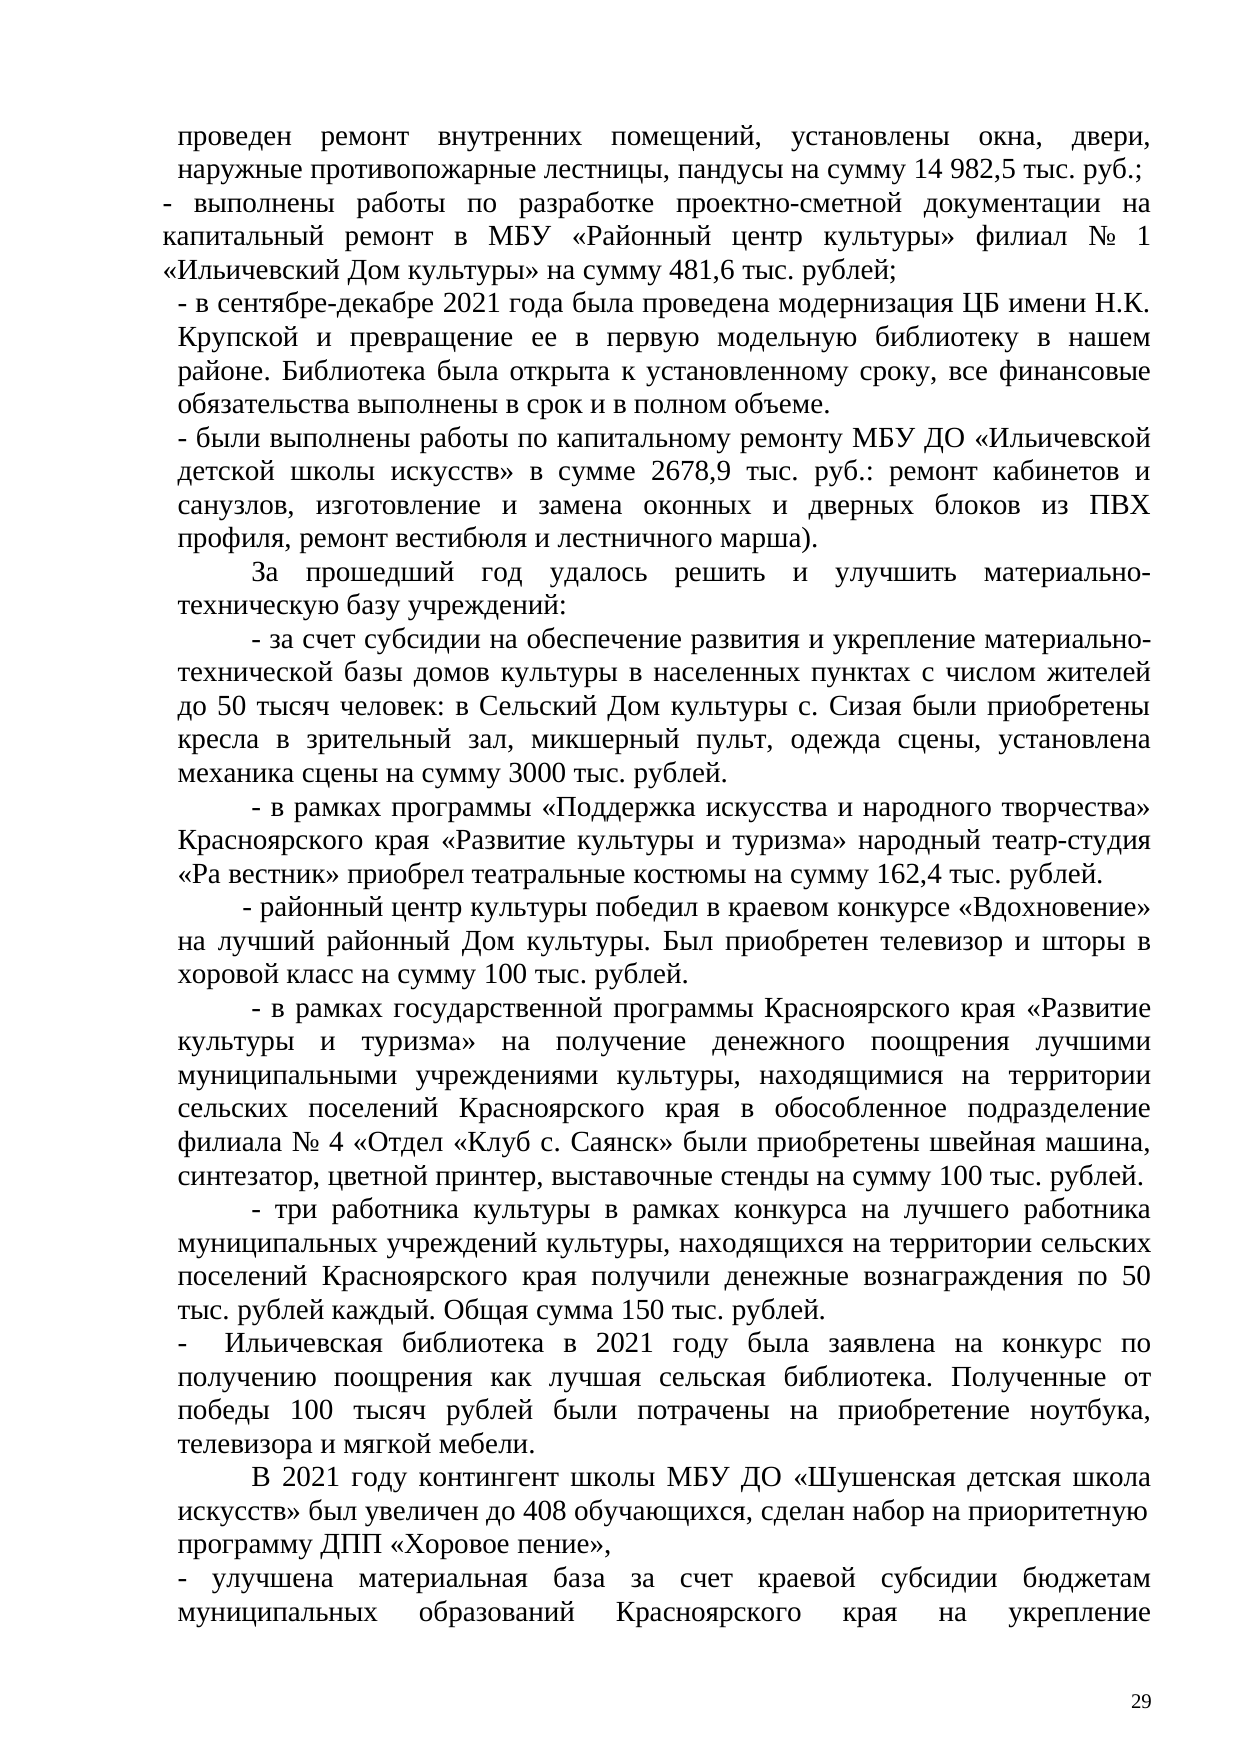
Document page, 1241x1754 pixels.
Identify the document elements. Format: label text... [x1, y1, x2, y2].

list - Ильичевская библиотека в 2021 году была заявлена на конкурс по получению поощрения как лучшая сельская библиотека. Полученные от победы 100 тысяч рублей были потрачены на приобретение ноутбука, телевизора и мягкой мебели. [177, 1326, 1152, 1460]
text - районный центр культуры победил в краевом конкурсе «Вдохновение» на лучший районный Дом культуры. Был приобретен телевизор и шторы в хоровой класс на сумму 100 тыс. рублей. [177, 889, 1152, 990]
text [177, 118, 1152, 185]
text В 2021 году контингент школы МБУ ДО «Шушенская детская школа искусств» был увеличен до 408 обучающихся, сделан набор на приоритетную [177, 1460, 1152, 1527]
text - в рамках государственной программы Красноярского края «Развитие культуры и туризма» на получение денежного поощрения лучшими муниципальными учреждениями культуры, находящимися на территории сельских поселений Красноярского края в обособленное подразделение филиала № 4 «Отдел «Клуб с. Саянск» были приобретены швейная машина, синтезатор, цветной принтер, выставочные стенды на сумму 100 тыс. рублей. [177, 990, 1152, 1191]
text - выполнены работы по разработке проектно-сметной документации на капитальный ремонт в МБУ «Районный центр культуры» филиал № 1 «Ильичевский Дом культуры» на сумму 481,6 тыс. рублей; [162, 185, 1152, 286]
text - в рамках программы «Поддержка искусства и народного творчества» Красноярского края «Развитие культуры и туризма» народный театр-студия «Ра вестник» приобрел театральные костюмы на сумму 162,4 тыс. рублей. [177, 789, 1152, 889]
text - за счет субсидии на обеспечение развития и укрепление материально-технической базы домов культуры в населенных пунктах с числом жителей до 50 тысяч человек: в Сельский Дом культуры с. Сизая были приобретены кресла в зрительный зал, микшерный пульт, одежда сцены, установлена механика сцены на сумму 3000 тыс. рублей. [177, 621, 1152, 789]
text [177, 1560, 1152, 1627]
text программу ДПП «Хоровое пение», [177, 1527, 1152, 1560]
text За прошедший год удалось решить и улучшить материально-техническую базу учреждений: [177, 554, 1152, 621]
text - три работника культуры в рамках конкурса на лучшего работника муниципальных учреждений культуры, находящихся на территории сельских поселений Красноярского края получили денежные вознаграждения по 50 тыс. рублей каждый. Общая сумма 150 тыс. рублей. [177, 1191, 1152, 1326]
text - были выполнены работы по капитальному ремонту МБУ ДО «Ильичевской детской школы искусств» в сумме 2678,9 тыс. руб.: ремонт кабинетов и санузлов, изготовление и замена оконных и дверных блоков из ПВХ профиля, ремонт вестибюля и лестничного марша). [177, 420, 1152, 554]
list - в сентябре-декабре 2021 года была проведена модернизация ЦБ имени Н.К. Крупской и превращение ее в первую модельную библиотеку в нашем районе. Библиотека была открыта к установленному сроку, все финансовые обязательства выполнены в срок и в полном объеме. [177, 286, 1152, 420]
